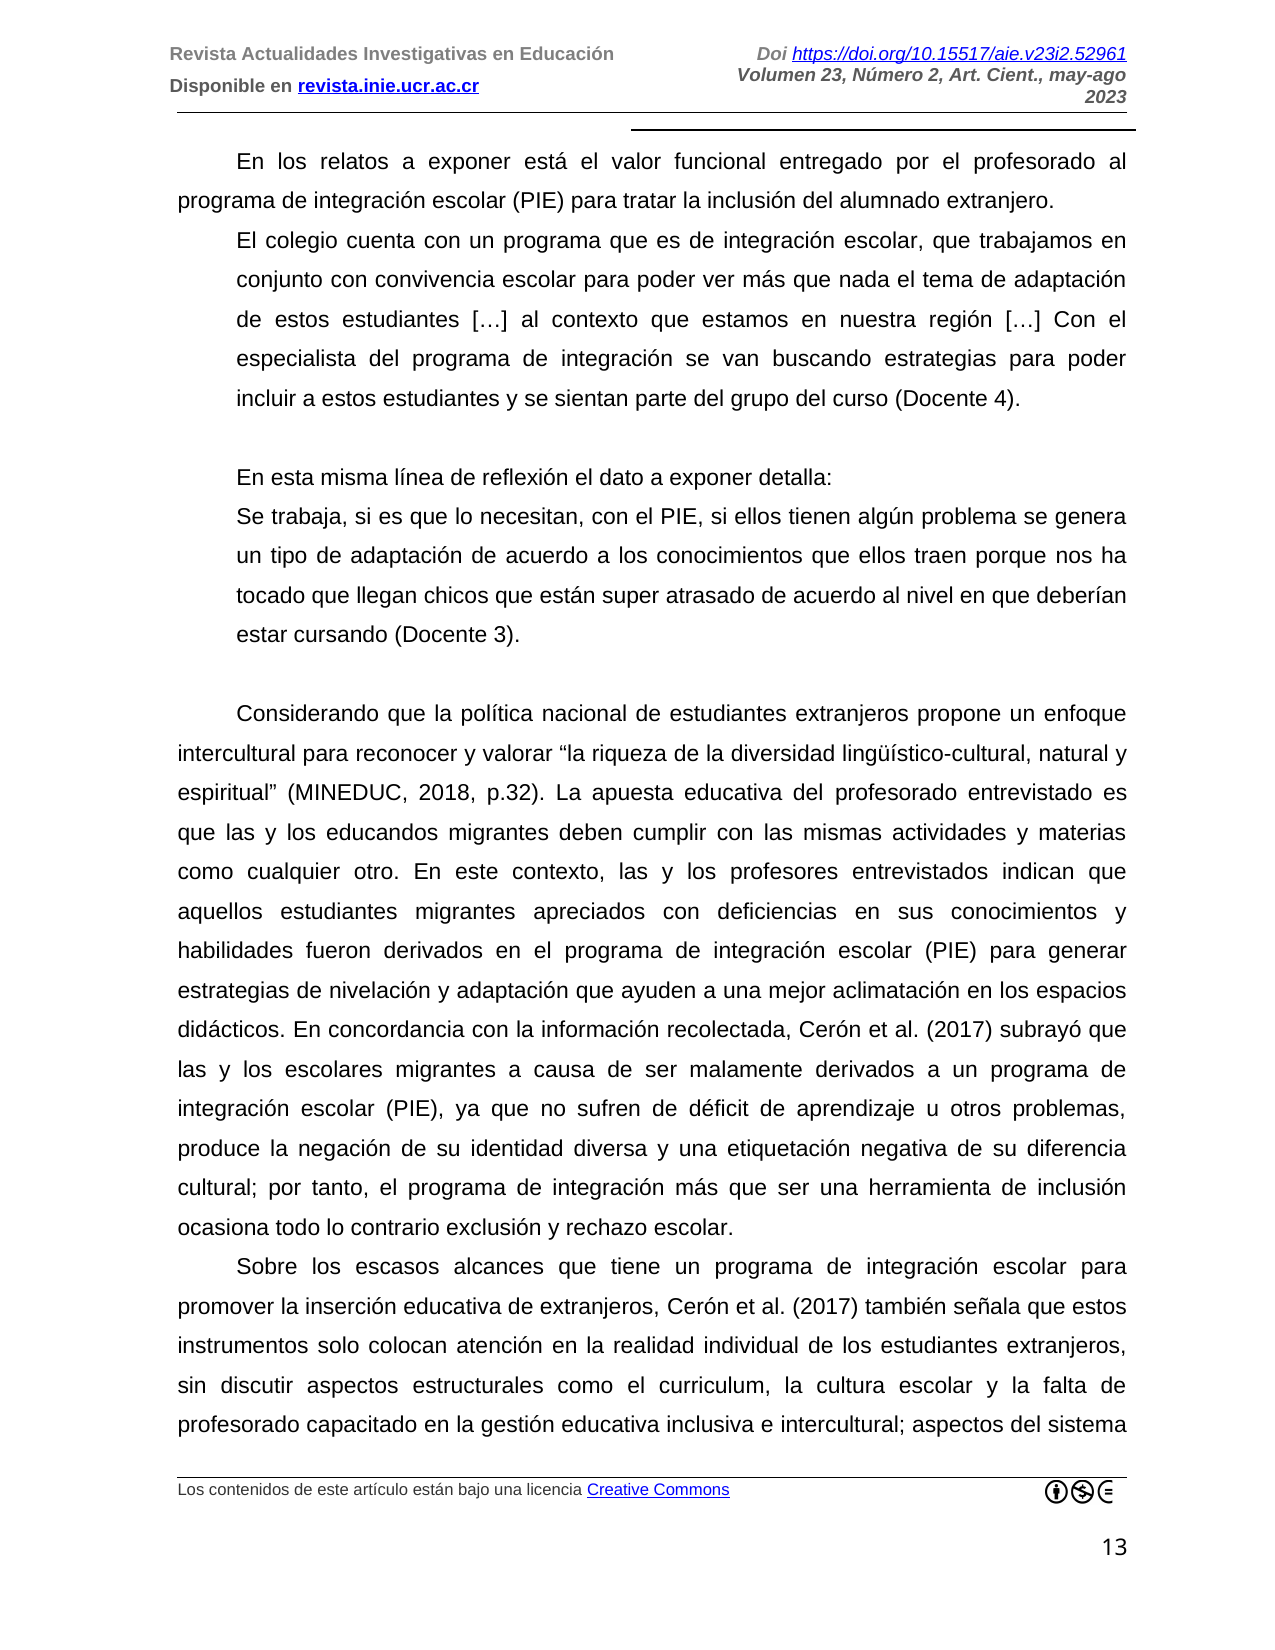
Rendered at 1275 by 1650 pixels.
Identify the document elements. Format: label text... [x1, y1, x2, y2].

picture [1045, 1480, 1113, 1505]
text Se trabaja, si es que lo necesitan, con el PIE, si ellos tienen algún problema se genera un tipo de adaptación de acuerdo a los conocimientos que ellos traen porque nos ha tocado que llegan chicos que están super atrasado de acuerdo al nivel en que deberían estar cursando (Docente 3). [236, 503, 1127, 648]
text En los relatos a exponer está el valor funcional entregado por el profesorado al programa de integración escolar (PIE) para tratar la inclusión del alumnado extranjero. [177, 148, 1127, 213]
text El colegio cuenta con un programa que es de integración escolar, que trabajamos en conjunto con convivencia escolar para poder ver más que nada el tema de adaptación de estos estudiantes […] al contexto que estamos en nuestra región […] Con el especialista del programa de integración se van buscando estrategias para poder incluir a estos estudiantes y se sientan parte del grupo del curso (Docente 4). [236, 227, 1127, 411]
text En esta misma línea de reflexión el dato a exponer detalla: [177, 463, 1127, 490]
text Considerando que la política nacional de estudiantes extranjeros propone un enfoque intercultural para reconocer y valorar “la riqueza de la diversidad lingüístico-cultural, natural y espiritual” (MINEDUC, 2018, p.32). La apuesta educativa del profesorado entrevistado es que las y los educandos migrantes deben cumplir con las mismas actividades y materias como cualquier otro. En este contexto, las y los profesores entrevistados indican que aquellos estudiantes migrantes apreciados con deficiencias en sus conocimientos y habilidades fueron derivados en el programa de integración escolar (PIE) para generar estrategias de nivelación y adaptación que ayuden a una mejor aclimatación en los espacios didácticos. En concordancia con la información recolectada, Cerón et al. (2017) subrayó que las y los escolares migrantes a causa de ser malamente derivados a un programa de integración escolar (PIE), ya que no sufren de déficit de aprendizaje u otros problemas, produce la negación de su identidad diversa y una etiquetación negativa de su diferencia cultural; por tanto, el programa de integración más que ser una herramienta de inclusión ocasiona todo lo contrario exclusión y rechazo escolar. [177, 700, 1127, 1240]
